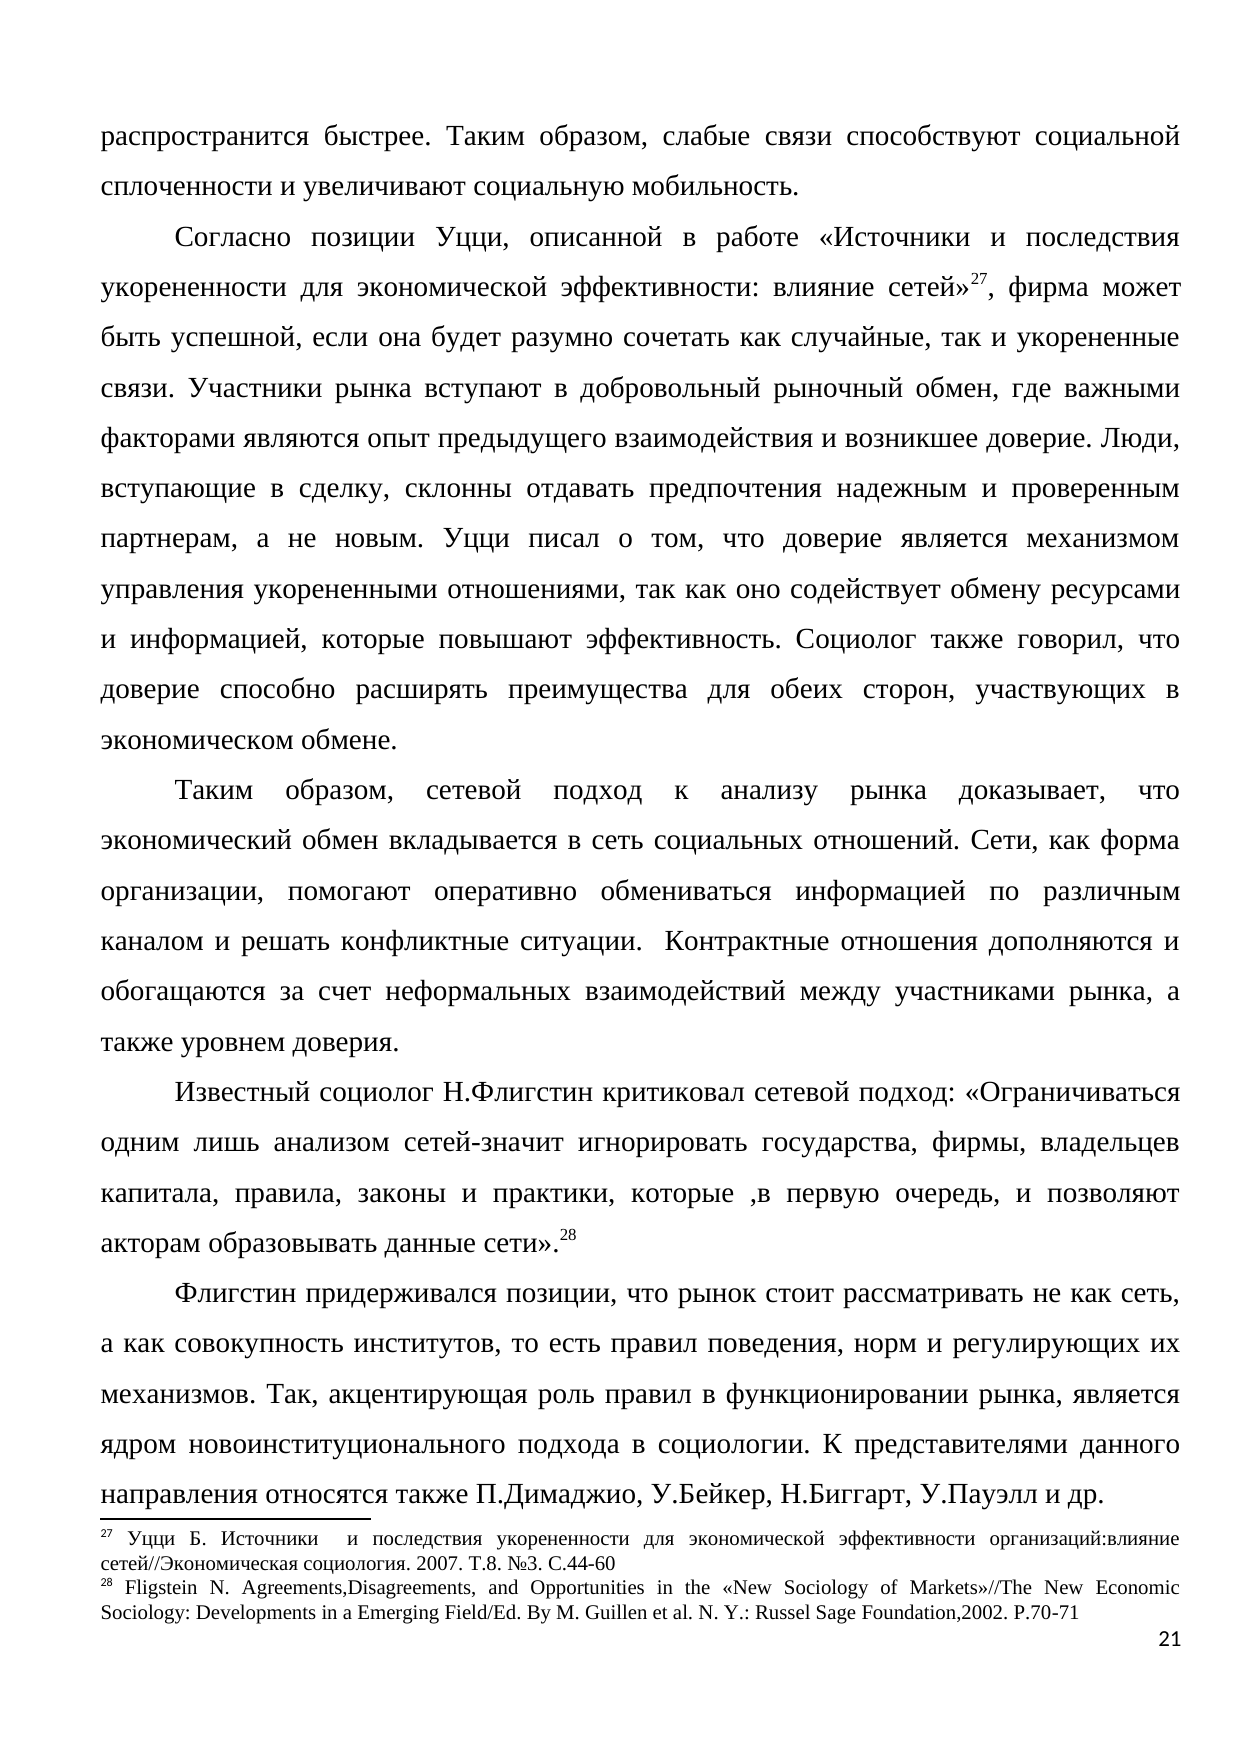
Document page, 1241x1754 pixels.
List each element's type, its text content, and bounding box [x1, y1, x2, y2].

text Согласно позиции Уцци, описанной в работе «Источники и последствия укорененности для экономической эффективности: влияние сетей», фирма может быть успешной, если она будет разумно сочетать как случайные, так и укорененные связи. Участники рынка вступают в добровольный рыночный обмен, где важными факторами являются опыт предыдущего взаимодействия и возникшее доверие. Люди, вступающие в сделку, склонны отдавать предпочтения надежным и проверенным партнерам, а не новым. Уцци писал о том, что доверие является механизмом управления укорененными отношениями, так как оно содействует обмену ресурсами и информацией, которые повышают эффективность. Социолог также говорил, что доверие способно расширять преимущества для обеих сторон, участвующих в экономическом обмене. [100, 219, 1181, 755]
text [100, 118, 1181, 202]
text Таким образом, сетевой подход к анализу рынка доказывает, что экономический обмен вкладывается в сеть социальных отношений. Сети, как форма организации, помогают оперативно обмениваться информацией по различным каналом и решать конфликтные ситуации. Контрактные отношения дополняются и обогащаются за счет неформальных взаимодействий между участниками рынка, а также уровнем доверия. [100, 772, 1181, 1057]
text Известный социолог Н.Флигстин критиковал сетевой подход: «Ограничиваться одним лишь анализом сетей-значит игнорировать государства, фирмы, владельцев капитала, правила, законы и практики, которые ,в первую очередь, и позволяют акторам образовывать данные сети». [100, 1074, 1181, 1258]
text Флигстин придерживался позиции, что рынок стоит рассматривать не как сеть, а как совокупность институтов, то есть правил поведения, норм и регулирующих их механизмов. Так, акцентирующая роль правил в функционировании рынка, является ядром новоинституционального подхода в социологии. К представителями данного направления относятся также П.Димаджио, У.Бейкер, Н.Биггарт, У.Пауэлл и др. [100, 1275, 1181, 1510]
